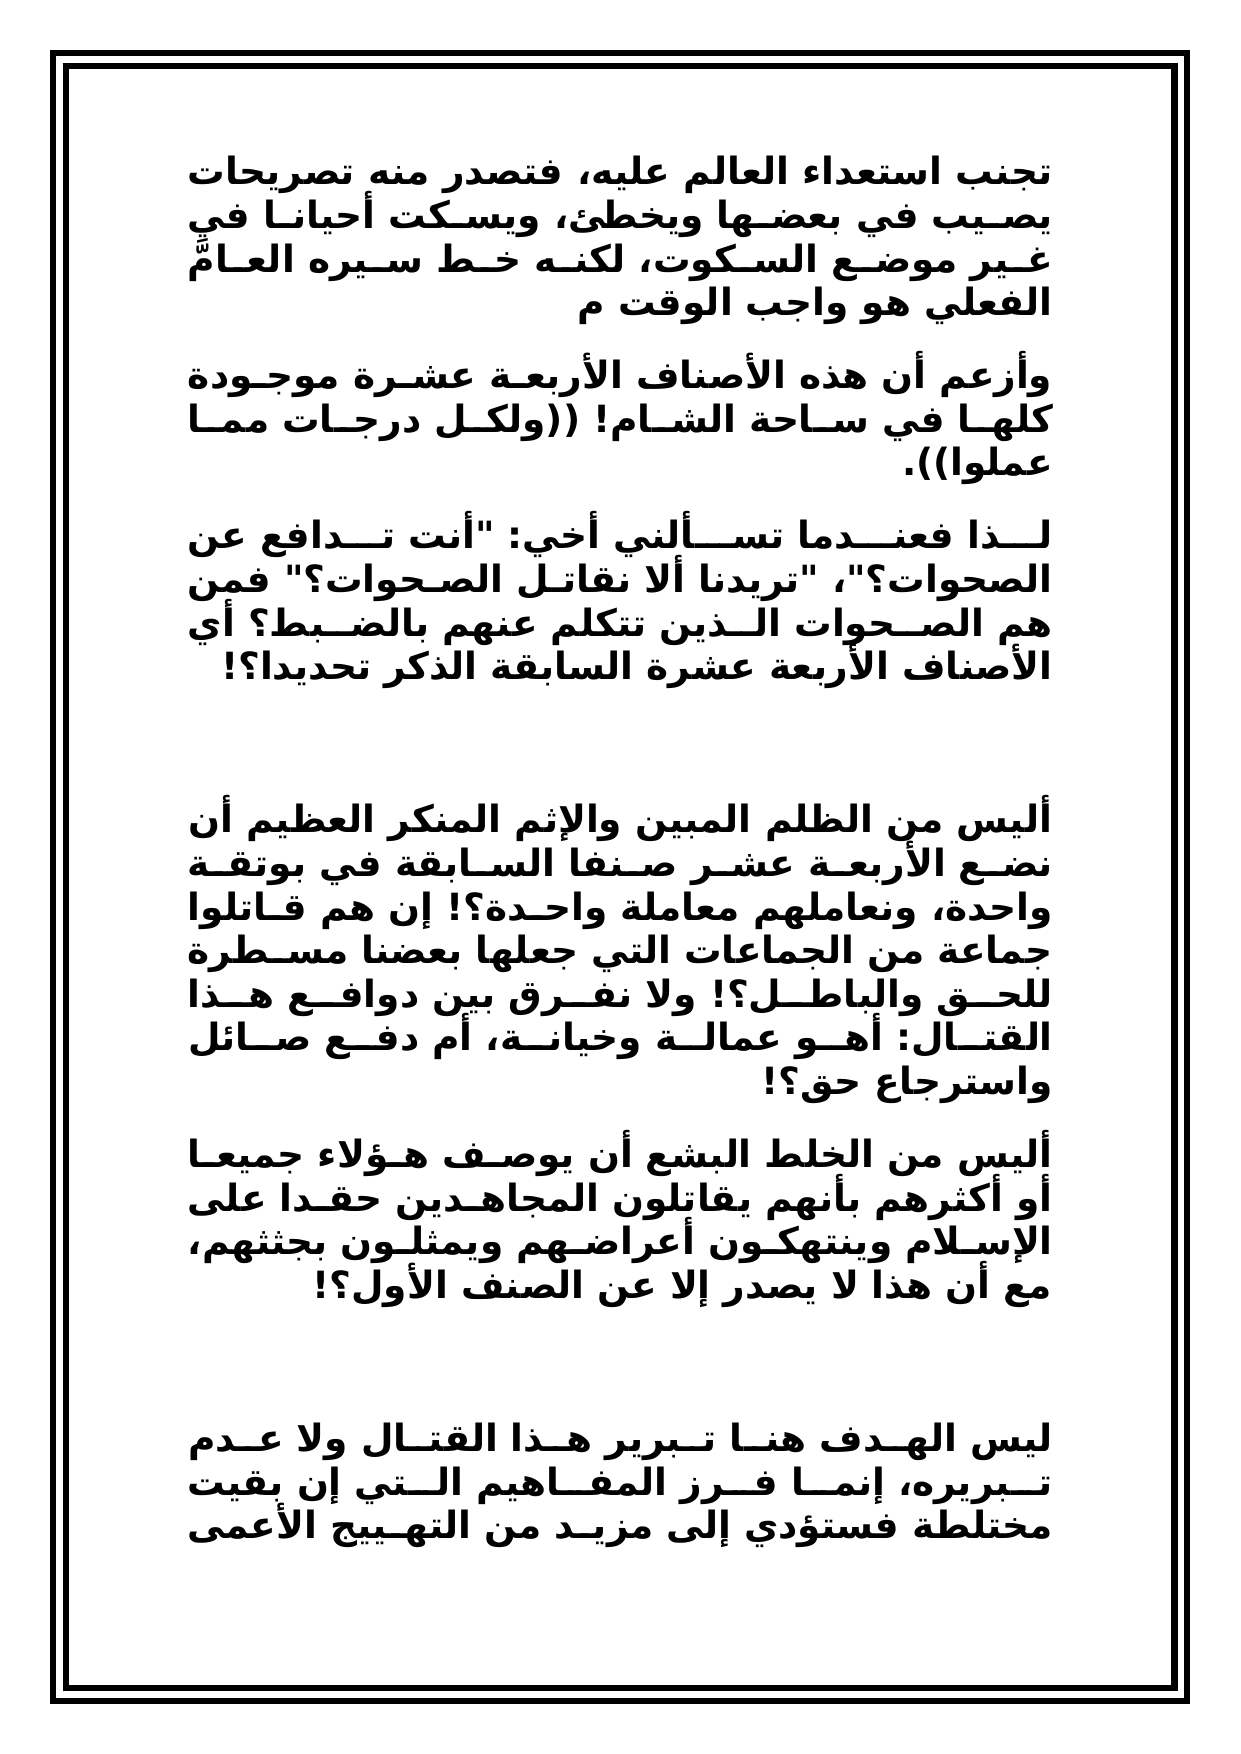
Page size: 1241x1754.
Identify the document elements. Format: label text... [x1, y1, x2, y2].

text أليس من الخلط البشع أن يوصف هؤلاء جميعا أو أكثرهم بأنهم يقاتلون المجاهدين حقدا على الإسلام وينتهكون أعراضهم ويمثلون بجثثهم، مع أن هذا لا يصدر إلا عن الصنف الأول؟! [187, 1132, 1053, 1307]
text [187, 150, 1053, 324]
text لذا فعندما تسألني أخي: "أنت تدافع عن الصحوات؟"، "تريدنا ألا نقاتل الصحوات؟" فمن هم الصحوات الذين تتكلم عنهم بالضبط؟ أي الأصناف الأربعة عشرة السابقة الذكر تحديدا؟! [187, 514, 1053, 688]
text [187, 1416, 1053, 1547]
text أليس من الظلم المبين والإثم المنكر العظيم أن نضع الأربعة عشر صنفا السابقة في بوتقة واحدة، ونعاملهم معاملة واحدة؟! إن هم قاتلوا جماعة من الجماعات التي جعلها بعضنا مسطرة للحق والباطل؟! ولا نفرق بين دوافع هذا القتال: أهو عمالة وخيانة، أم دفع صائل واسترجاع حق؟! [187, 798, 1053, 1103]
text وأزعم أن هذه الأصناف الأربعة عشرة موجودة كلها في ساحة الشام! ((ولكل درجات مما عملوا)). [187, 354, 1053, 485]
